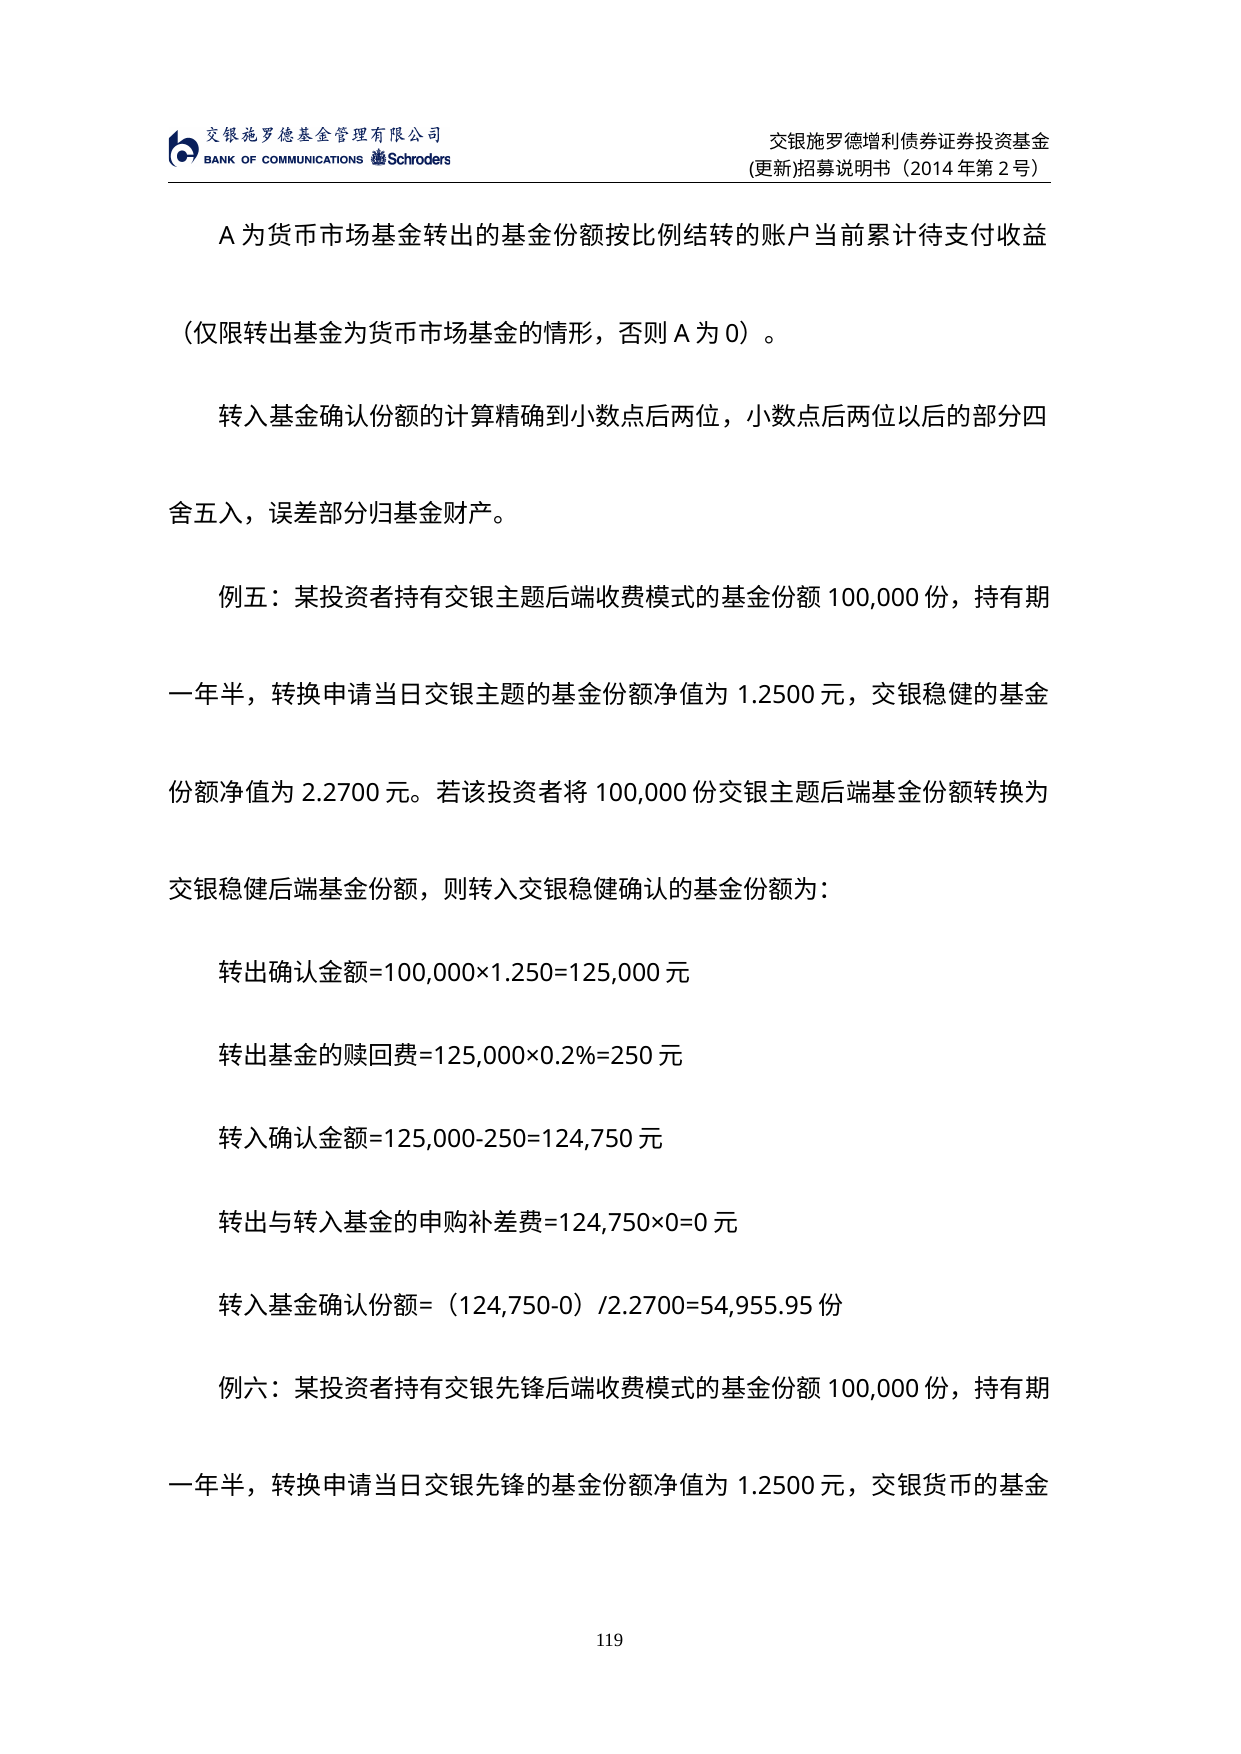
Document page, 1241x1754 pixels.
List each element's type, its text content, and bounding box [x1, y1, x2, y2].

picture [168, 127, 451, 167]
text 转入基金确认份额的计算精确到小数点后两位，小数点后两位以后的部分四舍五入，误差部分归基金财产。 [169, 382, 1050, 544]
text 转出与转入基金的申购补差费=124,750×0=0元 [169, 1188, 1050, 1253]
text 转出确认金额=100,000×1.250=125,000元 [169, 938, 1050, 1003]
text 转入基金确认份额=（124,750-0）/2.2700=54,955.95份 [169, 1271, 1050, 1336]
text 转出基金的赎回费=125,000×0.2%=250元 [169, 1021, 1050, 1086]
text 例五：某投资者持有交银主题后端收费模式的基金份额100,000份，持有期一年半，转换申请当日交银主题的基金份额净值为1.2500元，交银稳健的基金份额净值为2.2700元。若该投资者将100,000份交银主题后端基金份额转换为交银稳健后端基金份额，则转入交银稳健确认的基金份额为： [169, 563, 1050, 920]
text 转入确认金额=125,000-250=124,750元 [169, 1104, 1050, 1169]
text 例六：某投资者持有交银先锋后端收费模式的基金份额100,000份，持有期一年半，转换申请当日交银先锋的基金份额净值为1.2500元，交银货币的基金份额净值为1.00元。若该投资者将100,000份交银先锋后端基金份额转换为交银货币，则转入交银货币的基金份额为： [169, 1354, 1050, 1516]
text A为货币市场基金转出的基金份额按比例结转的账户当前累计待支付收益（仅限转出基金为货币市场基金的情形，否则A为0）。 [169, 201, 1050, 364]
